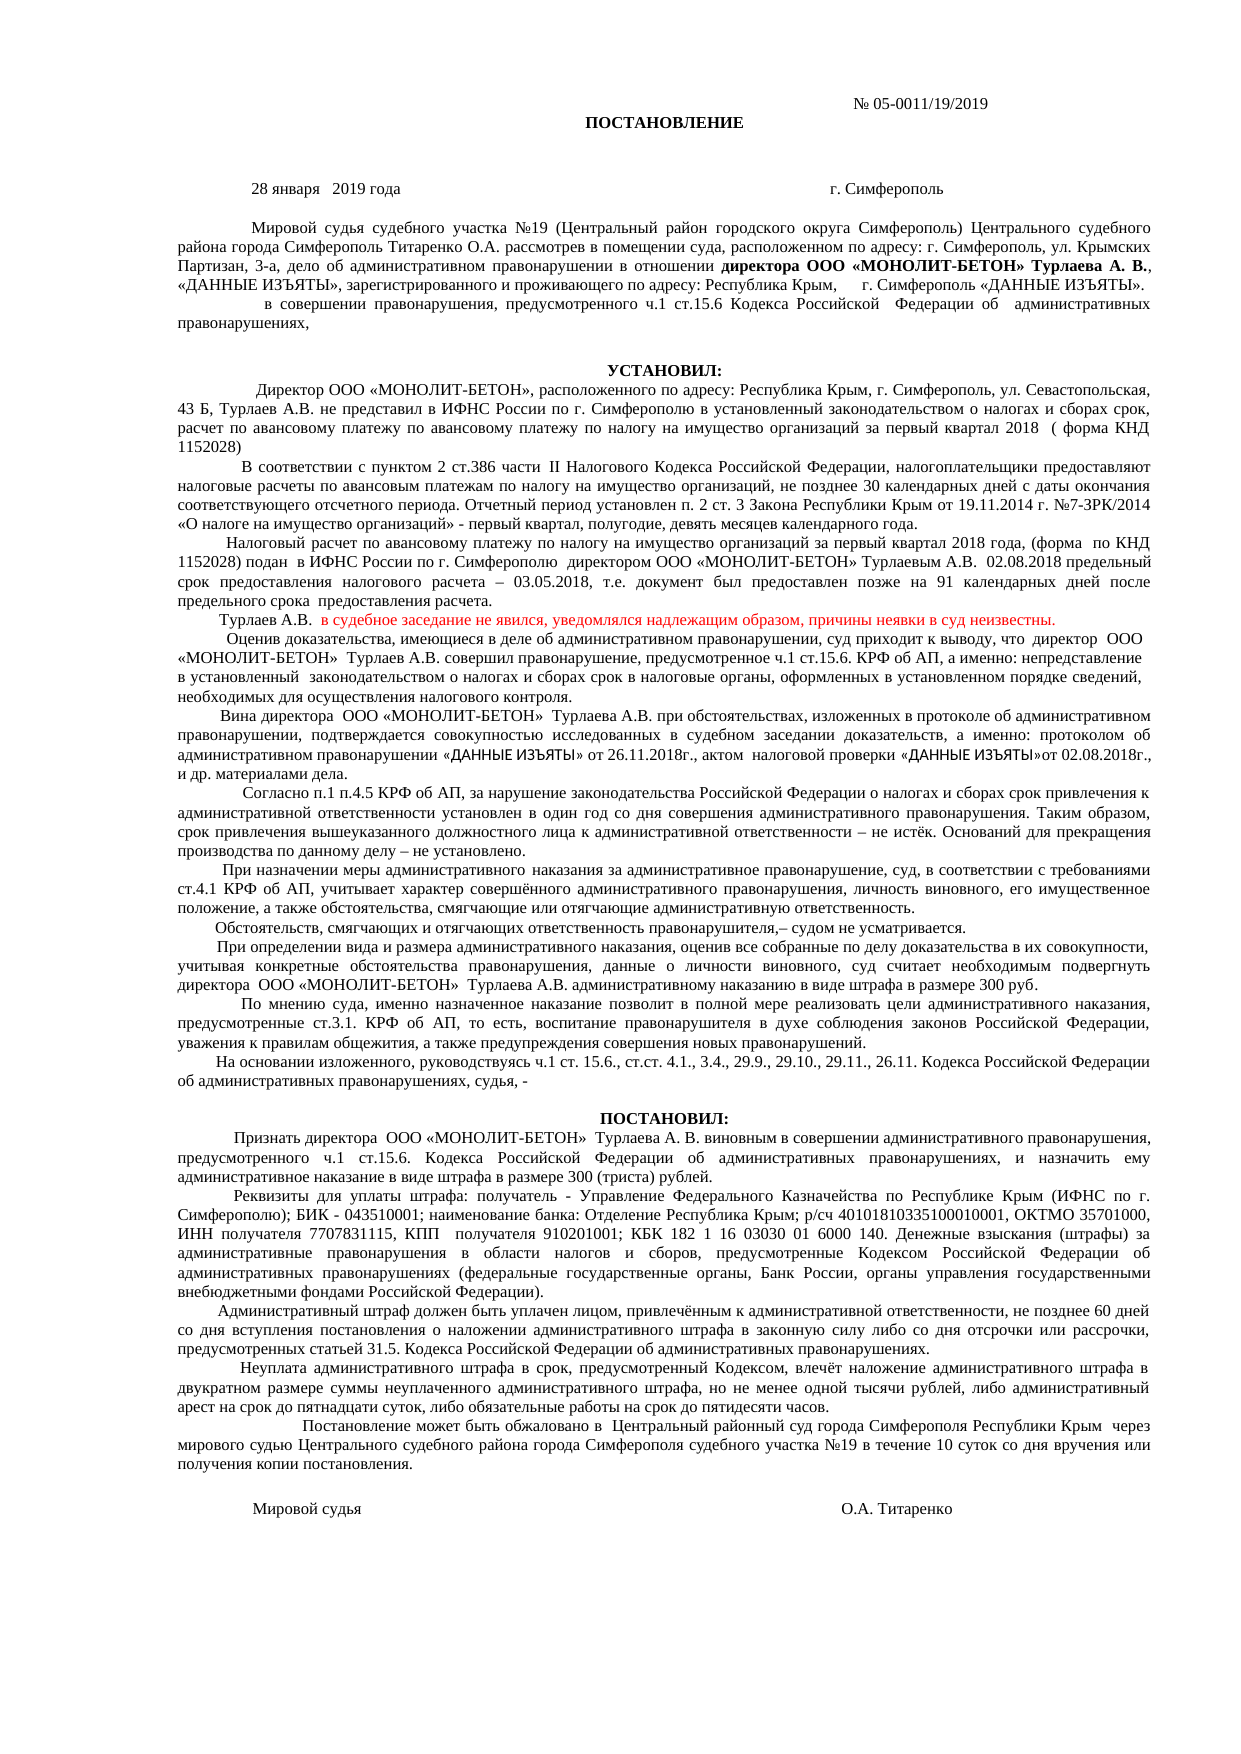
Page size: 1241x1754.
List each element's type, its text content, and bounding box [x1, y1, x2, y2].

text При назначении меры административного наказания за административное правонарушение, суд, в соответствии с требованиями ст.4.1 КРФ об АП, учитывает характер совершённого административного правонарушения, личность виновного, его имущественное положение, а также обстоятельства, смягчающие или отягчающие административную ответственность. [177, 860, 1152, 917]
text При определении вида и размера административного наказания, оценив все собранные по делу доказательства в их совокупности, учитывая конкретные обстоятельства правонарушения, данные о личности виновного, суд считает необходимым подвергнуть директора ООО «МОНОЛИТ-БЕТОН» Турлаева А.В. административному наказанию в виде штрафа в размере 300 руб. [177, 937, 1152, 994]
text Постановление может быть обжаловано в Центральный районный суд города Симферополя Республики Крым через мирового судью Центрального судебного района города Симферополя судебного участка №19 в течение 10 суток со дня вручения или получения копии постановления. [177, 1416, 1152, 1473]
text Согласно п.1 п.4.5 КРФ об АП, за нарушение законодательства Российской Федерации о налогах и сборах срок привлечения к административной ответственности установлен в один год со дня совершения административного правонарушения. Таким образом, срок привлечения вышеуказанного должностного лица к административной ответственности – не истёк. Оснований для прекращения производства по данному делу – не установлено. [177, 783, 1152, 860]
text УСТАНОВИЛ: [177, 361, 1152, 380]
text Налоговый расчет по авансовому платежу по налогу на имущество организаций за первый квартал 2018 года, (форма по КНД 1152028) подан в ИФНС России по г. Симферополю директором ООО «МОНОЛИТ-БЕТОН» Турлаевым А.В. 02.08.2018 предельный срок предоставления налогового расчета – 03.05.2018, т.е. документ был предоставлен позже на 91 календарных дней после предельного срока предоставления расчета. [177, 533, 1152, 610]
text № 05-0011/19/2019 [177, 94, 1152, 113]
text ПОСТАНОВЛЕНИЕ [177, 113, 1152, 132]
subtitle Мировой судья О.А. Титаренко [177, 1499, 1152, 1518]
text Мировой судья судебного участка №19 (Центральный район городского округа Симферополь) Центрального судебного района города Симферополь Титаренко О.А. рассмотрев в помещении суда, расположенном по адресу: г. Симферополь, ул. Крымских Партизан, 3-а, дело об административном правонарушении в отношении директора ООО «МОНОЛИТ-БЕТОН» Турлаева А. В., «ДАННЫЕ ИЗЪЯТЫ», зарегистрированного и проживающего по адресу: Республика Крым, г. Симферополь «ДАННЫЕ ИЗЪЯТЫ». [177, 217, 1152, 294]
text В соответствии с пунктом 2 ст.386 части II Налогового Кодекса Российской Федерации, налогоплательщики предоставляют налоговые расчеты по авансовым платежам по налогу на имущество организаций, не позднее 30 календарных дней с даты окончания соответствующего отсчетного периода. Отчетный период установлен п. 2 ст. 3 Закона Республики Крым от 19.11.2014 г. №7-ЗРК/2014 «О налоге на имущество организаций» - первый квартал, полугодие, девять месяцев календарного года. [177, 456, 1152, 533]
text Директор ООО «МОНОЛИТ-БЕТОН», расположенного по адресу: Республика Крым, г. Симферополь, ул. Севастопольская, 43 Б, Турлаев А.В. не представил в ИФНС России по г. Симферополю в установленный законодательством о налогах и сборах срок, расчет по авансовому платежу по авансовому платежу по налогу на имущество организаций за первый квартал 2018 ( форма КНД 1152028) [177, 380, 1152, 456]
text Признать директора ООО «МОНОЛИТ-БЕТОН» Турлаева А. В. виновным в совершении административного правонарушения, предусмотренного ч.1 ст.15.6. Кодекса Российской Федерации об административных правонарушениях, и назначить ему административное наказание в виде штрафа в размере 300 (триста) рублей. [177, 1128, 1152, 1186]
text 28 января 2019 года г. Симферополь [177, 179, 1152, 198]
text ПОСТАНОВИЛ: [177, 1109, 1152, 1128]
text Турлаев А.В. в судебное заседание не явился, уведомлялся надлежащим образом, причины неявки в суд неизвестны. [177, 610, 1143, 629]
text Административный штраф должен быть уплачен лицом, привлечённым к административной ответственности, не позднее 60 дней со дня вступления постановления о наложении административного штрафа в законную силу либо со дня отсрочки или рассрочки, предусмотренных статьей 31.5. Кодекса Российской Федерации об административных правонарушениях. [177, 1301, 1152, 1358]
text По мнению суда, именно назначенное наказание позволит в полной мере реализовать цели административного наказания, предусмотренные ст.3.1. КРФ об АП, то есть, воспитание правонарушителя в духе соблюдения законов Российской Федерации, уважения к правилам общежития, а также предупреждения совершения новых правонарушений. [177, 994, 1152, 1052]
text в совершении правонарушения, предусмотренного ч.1 ст.15.6 Кодекса Российской Федерации об административных правонарушениях, [177, 294, 1152, 332]
text Вина директора ООО «МОНОЛИТ-БЕТОН» Турлаева А.В. при обстоятельствах, изложенных в протоколе об административном правонарушении, подтверждается совокупностью исследованных в судебном заседании доказательств, а именно: протоколом об административном правонарушении «ДАННЫЕ ИЗЪЯТЫ» от 26.11.2018г., актом налоговой проверки «ДАННЫЕ ИЗЪЯТЫ»от 02.08.2018г., и др. материалами дела. [177, 706, 1152, 783]
text Неуплата административного штрафа в срок, предусмотренный Кодексом, влечёт наложение административного штрафа в двукратном размере суммы неуплаченного административного штрафа, но не менее одной тысячи рублей, либо административный арест на срок до пятнадцати суток, либо обязательные работы на срок до пятидесяти часов. [177, 1358, 1150, 1416]
text На основании изложенного, руководствуясь ч.1 ст. 15.6., ст.ст. 4.1., 3.4., 29.9., 29.10., 29.11., 26.11. Кодекса Российской Федерации об административных правонарушениях, судья, - [177, 1052, 1152, 1090]
text Оценив доказательства, имеющиеся в деле об административном правонарушении, суд приходит к выводу, что директор ООО «МОНОЛИТ-БЕТОН» Турлаев А.В. совершил правонарушение, предусмотренное ч.1 ст.15.6. КРФ об АП, а именно: непредставление в установленный законодательством о налогах и сборах срок в налоговые органы, оформленных в установленном порядке сведений, необходимых для осуществления налогового контроля. [177, 629, 1143, 706]
text Реквизиты для уплаты штрафа: получатель - Управление Федерального Казначейства по Республике Крым (ИФНС по г. Симферополю); БИК - 043510001; наименование банка: Отделение Республика Крым; р/сч 40101810335100010001, ОКТМО 35701000, ИНН получателя 7707831115, КПП получателя 910201001; КБК 182 1 16 03030 01 6000 140. Денежные взыскания (штрафы) за административные правонарушения в области налогов и сборов, предусмотренные Кодексом Российской Федерации об административных правонарушениях (федеральные государственные органы, Банк России, органы управления государственными внебюджетными фондами Российской Федерации). [177, 1186, 1152, 1301]
text Обстоятельств, смягчающих и отягчающих ответственность правонарушителя,– судом не усматривается. [177, 917, 1152, 937]
